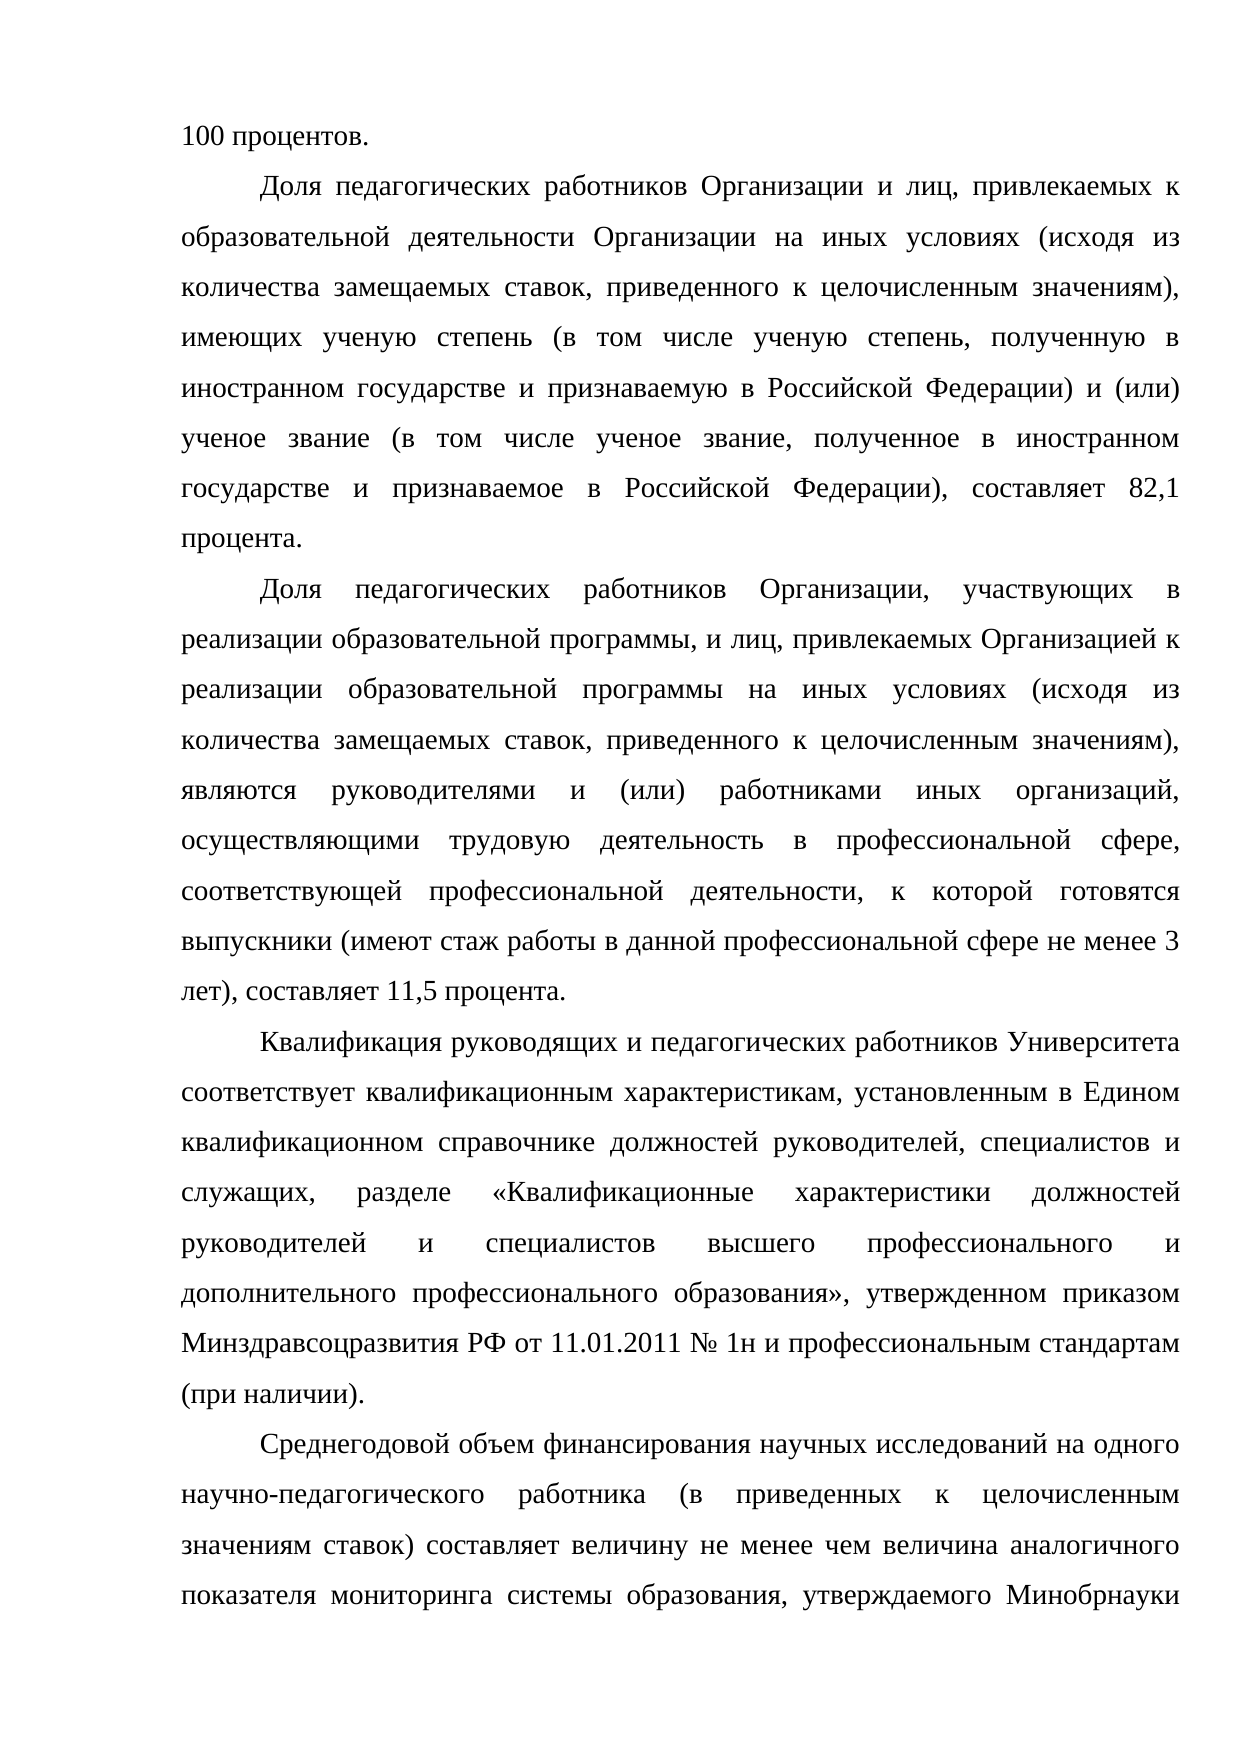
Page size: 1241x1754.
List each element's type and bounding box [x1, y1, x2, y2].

table_cell [177, 1024, 1184, 1611]
table_cell [177, 118, 1184, 1024]
